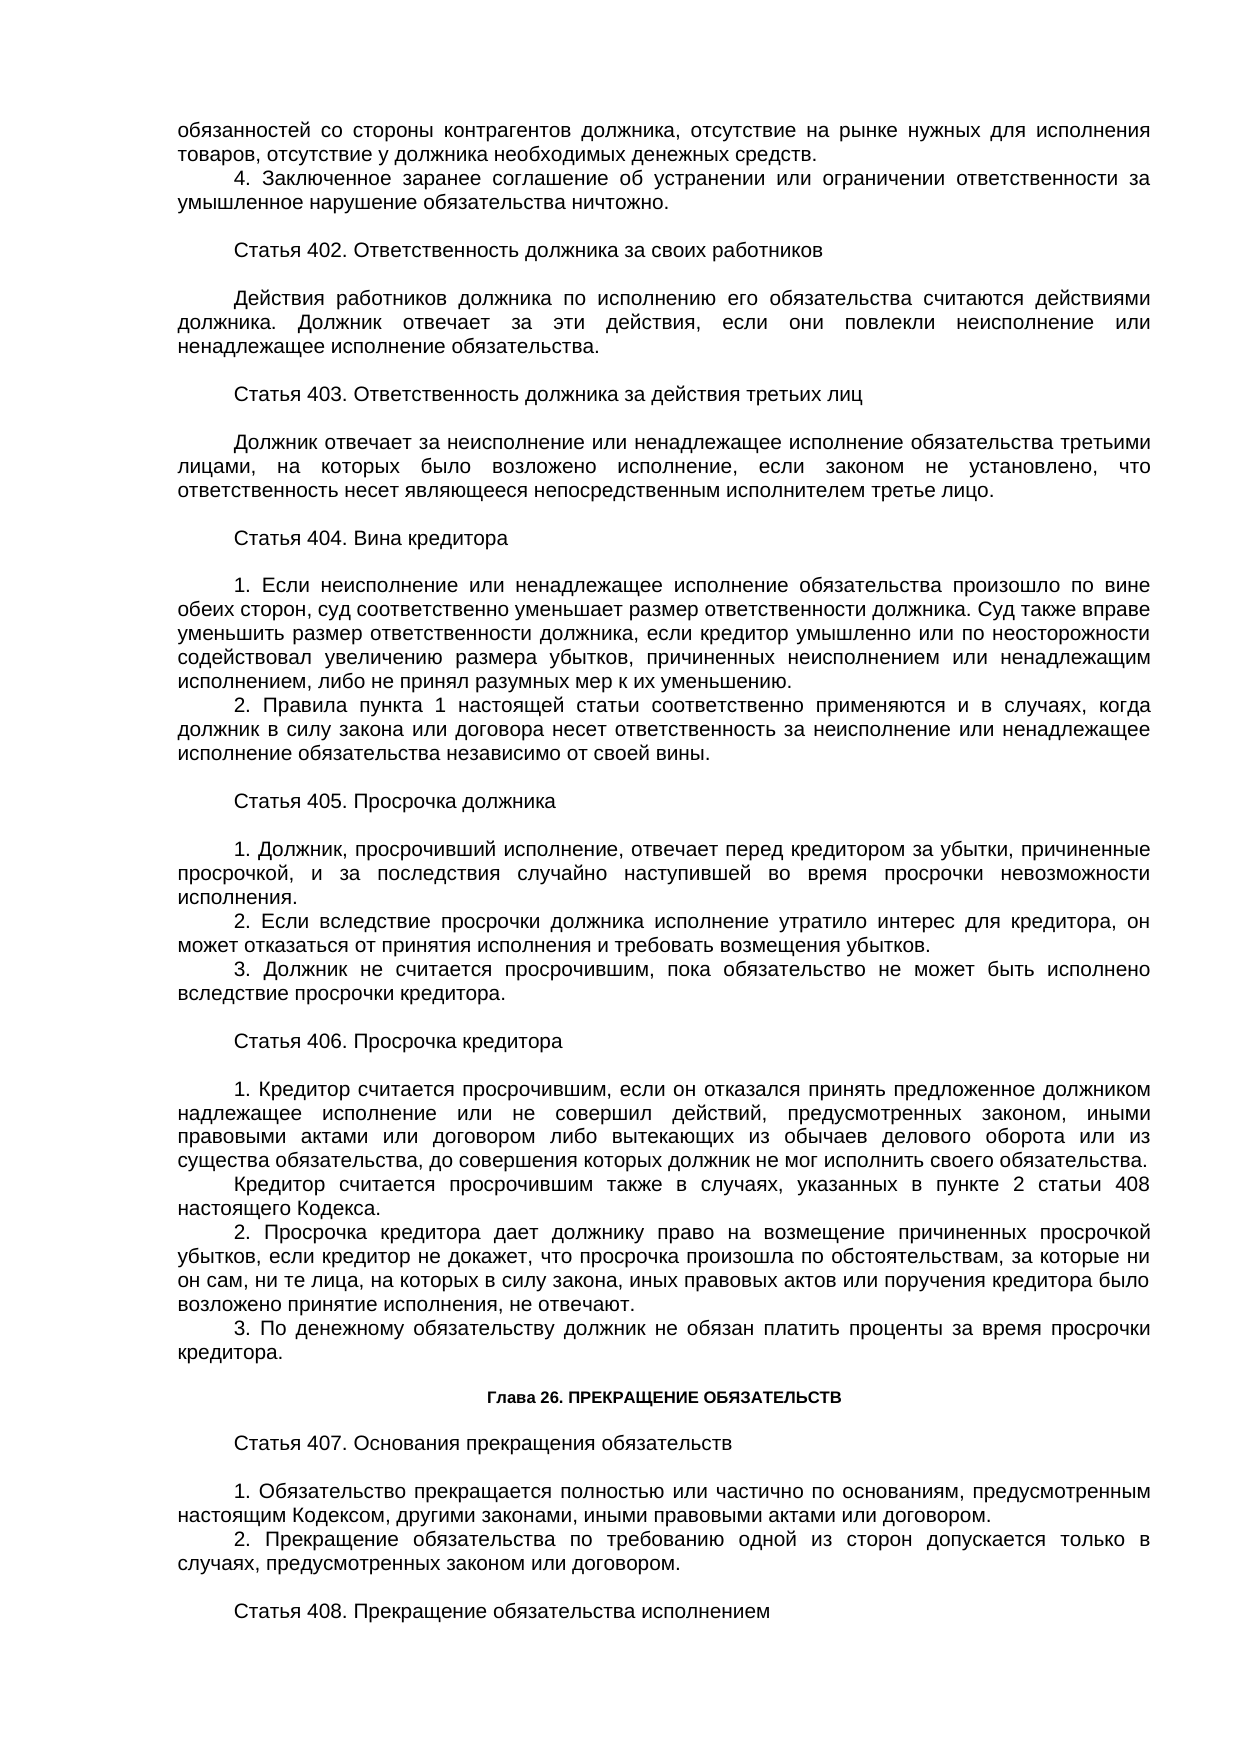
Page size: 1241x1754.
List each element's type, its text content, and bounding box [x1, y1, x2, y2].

text 1. Обязательство прекращается полностью или частично по основаниям, предусмотренным настоящим Кодексом, другими законами, иными правовыми актами или договором. [177, 1479, 1152, 1527]
text Статья 404. Вина кредитора [177, 525, 1152, 549]
text Должник отвечает за неисполнение или ненадлежащее исполнение обязательства третьими лицами, на которых было возложено исполнение, если законом не установлено, что ответственность несет являющееся непосредственным исполнителем третье лицо. [177, 429, 1152, 501]
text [177, 118, 1152, 166]
text Действия работников должника по исполнению его обязательства считаются действиями должника. Должник отвечает за эти действия, если они повлекли неисполнение или ненадлежащее исполнение обязательства. [177, 286, 1152, 358]
text 2. Правила пункта 1 настоящей статьи соответственно применяются и в случаях, когда должник в силу закона или договора несет ответственность за неисполнение или ненадлежащее исполнение обязательства независимо от своей вины. [177, 693, 1152, 765]
text 3. Должник не считается просрочившим, пока обязательство не может быть исполнено вследствие просрочки кредитора. [177, 957, 1152, 1004]
text 3. По денежному обязательству должник не обязан платить проценты за время просрочки кредитора. [177, 1316, 1152, 1364]
text 1. Кредитор считается просрочившим, если он отказался принять предложенное должником надлежащее исполнение или не совершил действий, предусмотренных законом, иными правовыми актами или договором либо вытекающих из обычаев делового оборота или из существа обязательства, до совершения которых должник не мог исполнить своего обязательства. [177, 1076, 1152, 1172]
title Глава 26. ПРЕКРАЩЕНИЕ ОБЯЗАТЕЛЬСТВ [177, 1388, 1152, 1407]
text 2. Просрочка кредитора дает должнику право на возмещение причиненных просрочкой убытков, если кредитор не докажет, что просрочка произошла по обстоятельствам, за которые ни он сам, ни те лица, на которых в силу закона, иных правовых актов или поручения кредитора было возложено принятие исполнения, не отвечают. [177, 1220, 1152, 1316]
text Статья 407. Основания прекращения обязательств [177, 1431, 1152, 1455]
text Статья 406. Просрочка кредитора [177, 1028, 1152, 1052]
text 2. Если вследствие просрочки должника исполнение утратило интерес для кредитора, он может отказаться от принятия исполнения и требовать возмещения убытков. [177, 909, 1152, 957]
text 2. Прекращение обязательства по требованию одной из сторон допускается только в случаях, предусмотренных законом или договором. [177, 1527, 1152, 1575]
text Статья 403. Ответственность должника за действия третьих лиц [177, 382, 1152, 406]
text Статья 408. Прекращение обязательства исполнением [177, 1599, 1152, 1623]
text Статья 405. Просрочка должника [177, 789, 1152, 813]
text 4. Заключенное заранее соглашение об устранении или ограничении ответственности за умышленное нарушение обязательства ничтожно. [177, 166, 1152, 214]
text 1. Если неисполнение или ненадлежащее исполнение обязательства произошло по вине обеих сторон, суд соответственно уменьшает размер ответственности должника. Суд также вправе уменьшить размер ответственности должника, если кредитор умышленно или по неосторожности содействовал увеличению размера убытков, причиненных неисполнением или ненадлежащим исполнением, либо не принял разумных мер к их уменьшению. [177, 573, 1152, 693]
text Статья 402. Ответственность должника за своих работников [177, 238, 1152, 262]
text Кредитор считается просрочившим также в случаях, указанных в пункте 2 статьи 408 настоящего Кодекса. [177, 1172, 1152, 1220]
text 1. Должник, просрочивший исполнение, отвечает перед кредитором за убытки, причиненные просрочкой, и за последствия случайно наступившей во время просрочки невозможности исполнения. [177, 837, 1152, 909]
